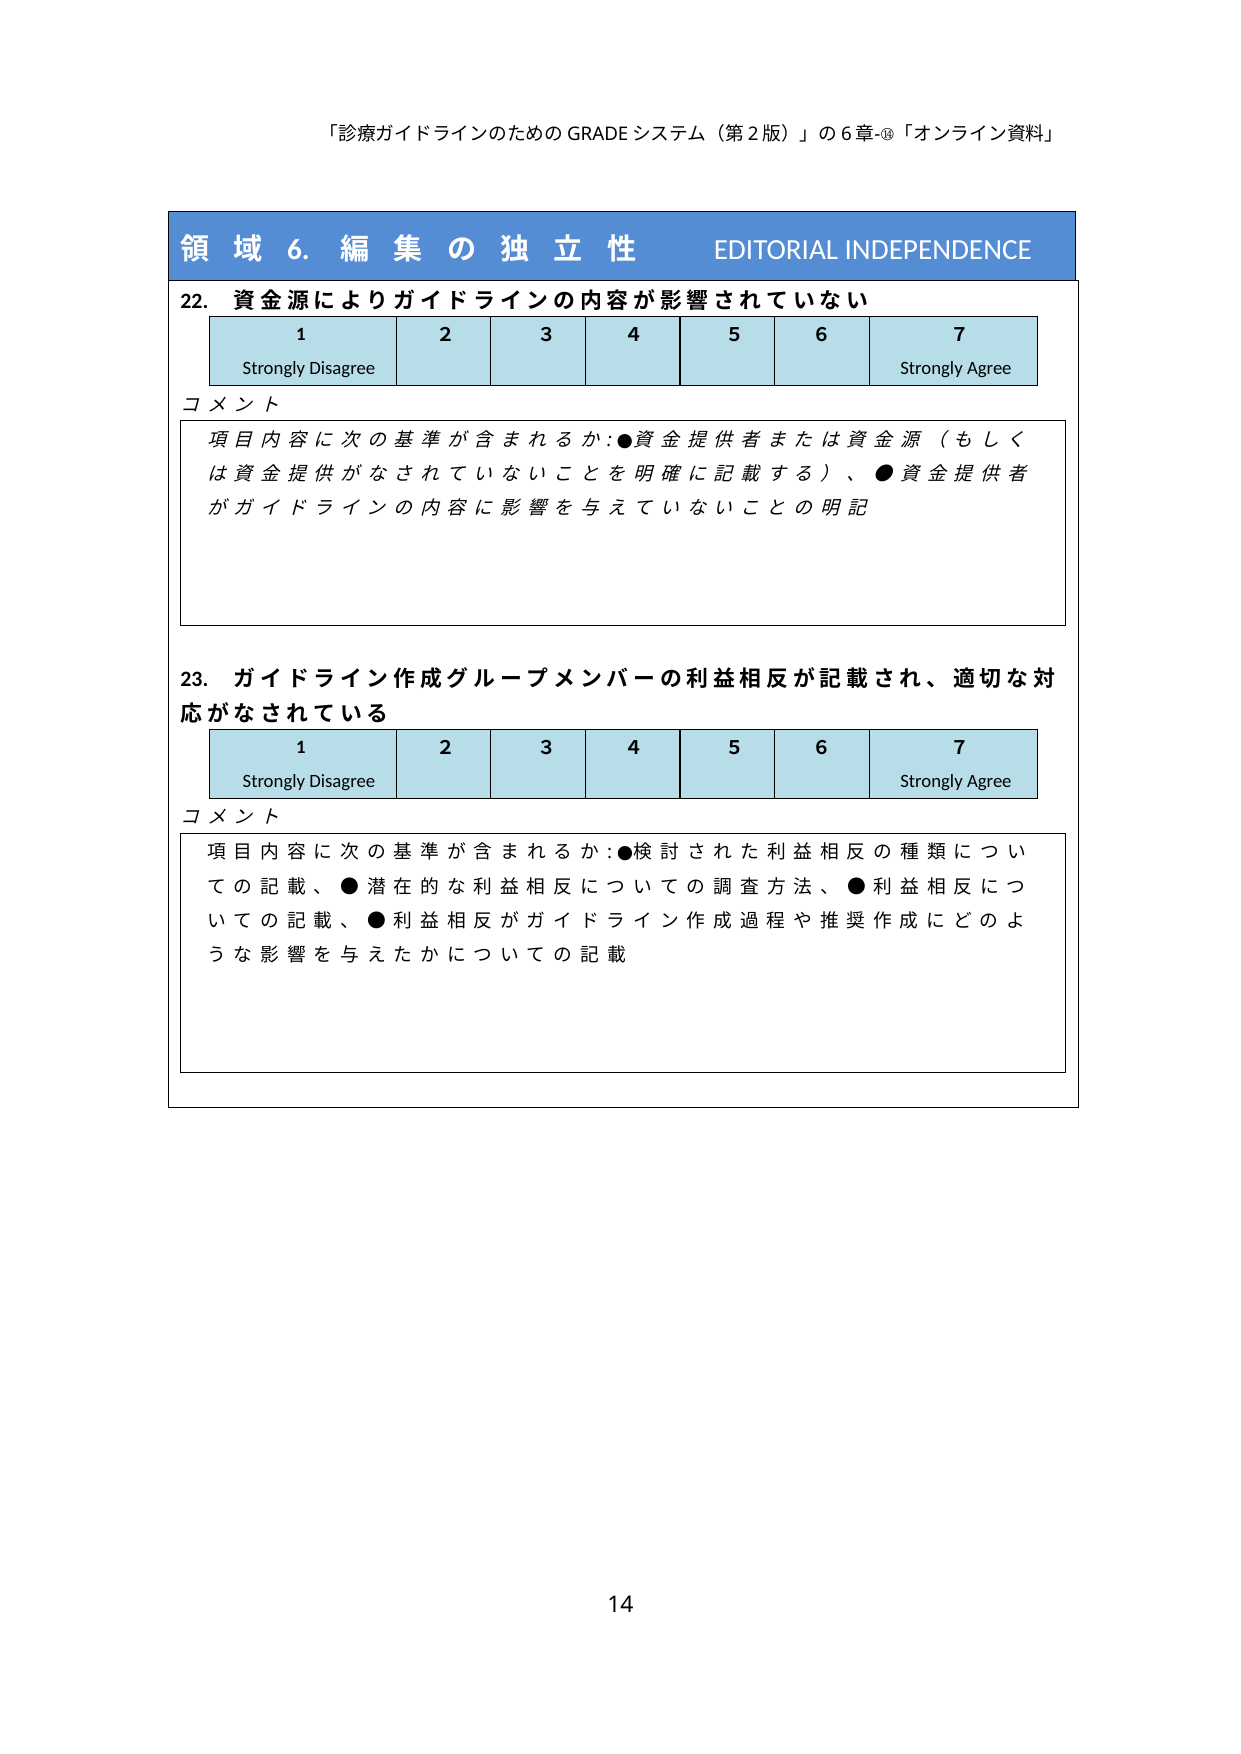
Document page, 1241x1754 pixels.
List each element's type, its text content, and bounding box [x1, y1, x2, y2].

table_cell 22. 資金源によりガイドラインの内容が影響されていない コメント 23. ガイドライン作成グループメンバーの利益相反が記載され、適切な対応がなされている コメント [169, 281, 1078, 1107]
table_header 領域6. 編集の独立性 EDITORIAL INDEPENDENCE [169, 212, 1075, 280]
